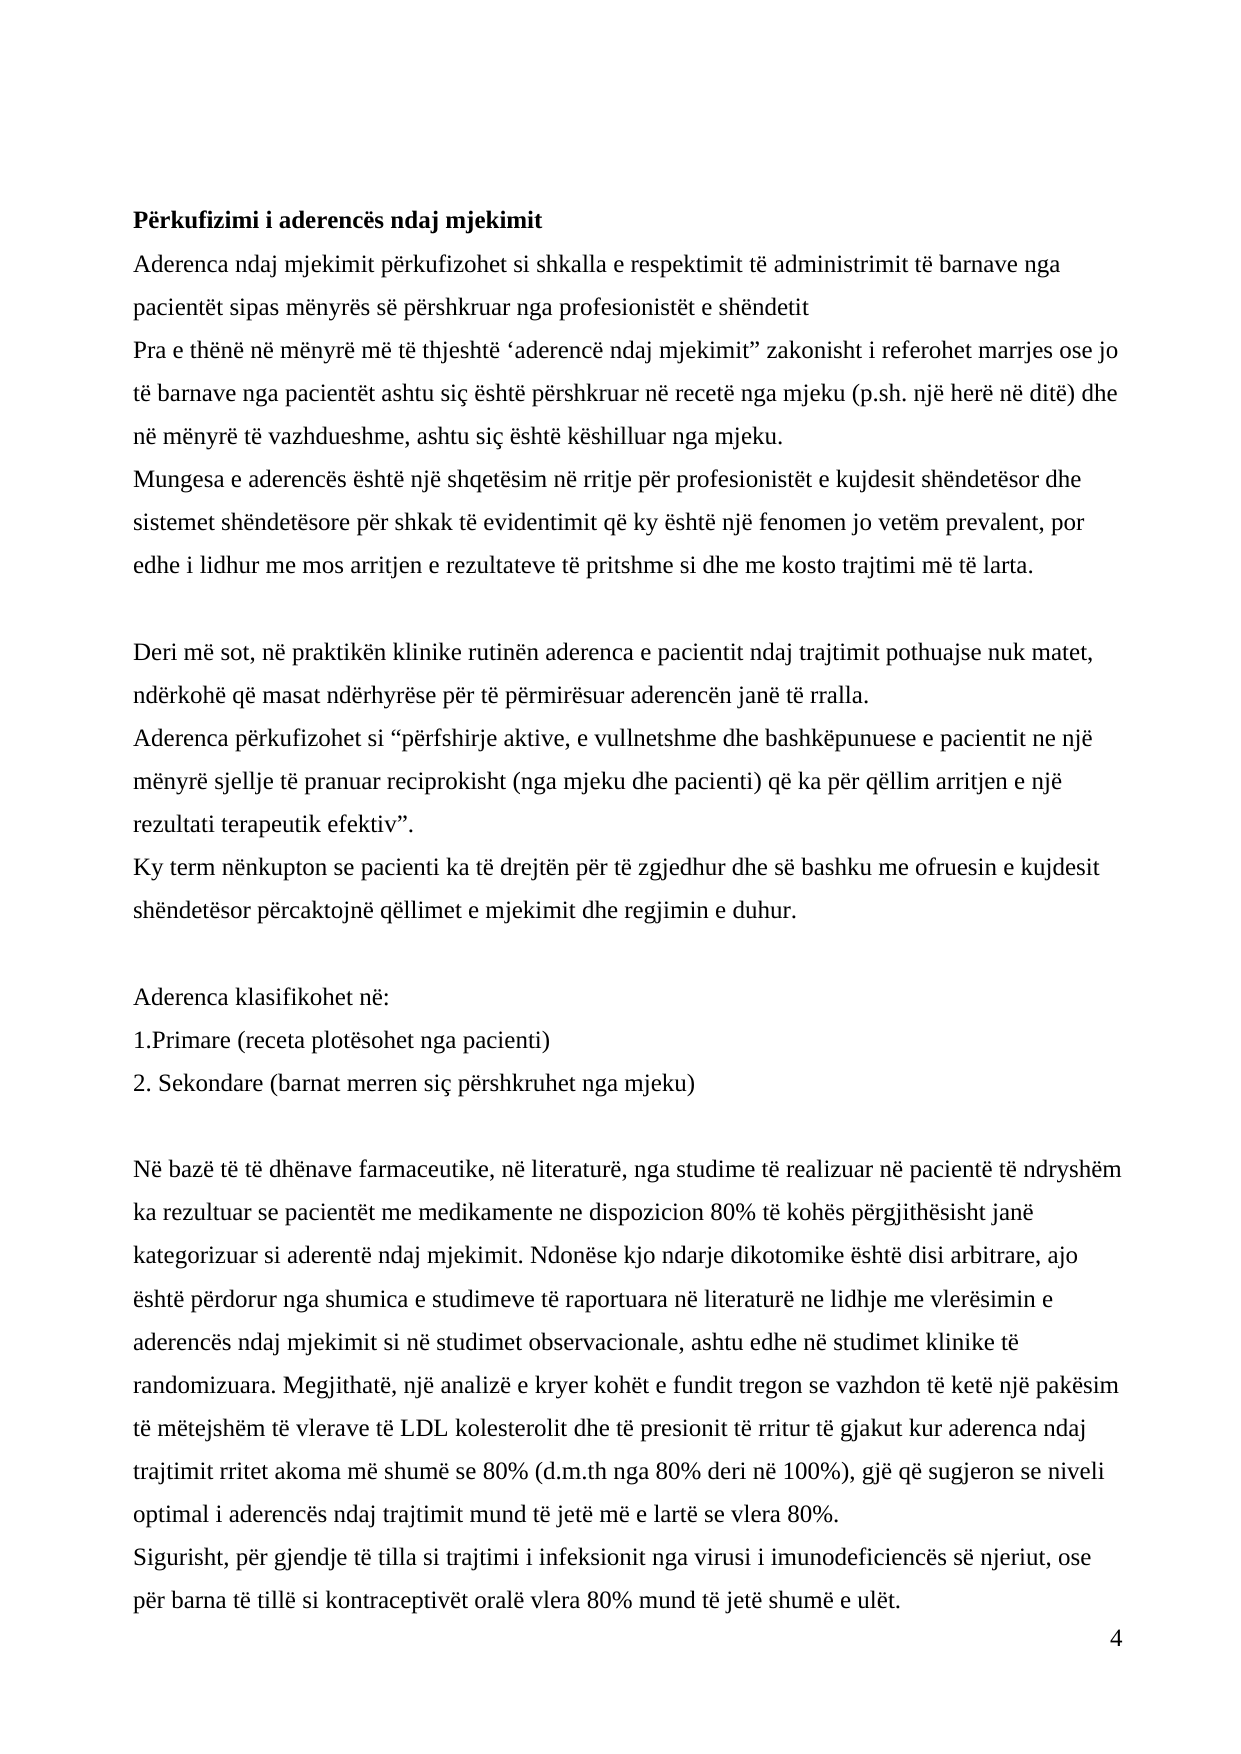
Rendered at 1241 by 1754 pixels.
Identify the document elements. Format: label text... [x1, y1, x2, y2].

text Mungesa e aderencës është një shqetësim në rritje për profesionistët e kujdesit shëndetësor dhe sistemet shëndetësore për shkak të evidentimit që ky është një fenomen jo vetëm prevalent, por edhe i lidhur me mos arritjen e rezultateve të pritshme si dhe me kosto trajtimi më të larta. [133, 464, 1122, 579]
text 1.Primare (receta plotësohet nga pacienti) [133, 1025, 1122, 1054]
text Sigurisht, për gjendje të tilla si trajtimi i infeksionit nga virusi i imunodeficiencës së njeriut, ose për barna të tillë si kontraceptivët oralë vlera 80% mund të jetë shumë e ulët. [133, 1542, 1122, 1614]
text Aderenca ndaj mjekimit përkufizohet si shkalla e respektimit të administrimit të barnave nga pacientët sipas mënyrës së përshkruar nga profesionistët e shëndetit [133, 249, 1122, 321]
text Në bazë të të dhënave farmaceutike, në literaturë, nga studime të realizuar në pacientë të ndryshëm ka rezultuar se pacientët me medikamente ne dispozicion 80% të kohës përgjithësisht janë kategorizuar si aderentë ndaj mjekimit. Ndonëse kjo ndarje dikotomike është disi arbitrare, ajo është përdorur nga shumica e studimeve të raportuara në literaturë ne lidhje me vlerësimin e aderencës ndaj mjekimit si në studimet observacionale, ashtu edhe në studimet klinike të randomizuara. Megjithatë, një analizë e kryer kohët e fundit tregon se vazhdon të ketë një pakësim të mëtejshëm të vlerave të LDL kolesterolit dhe të presionit të rritur të gjakut kur aderenca ndaj trajtimit rritet akoma më shumë se 80% (d.m.th nga 80% deri në 100%), gjë që sugjeron se niveli optimal i aderencës ndaj trajtimit mund të jetë më e lartë se vlera 80%. [133, 1154, 1122, 1528]
text Deri më sot, në praktikën klinike rutinën aderenca e pacientit ndaj trajtimit pothuajse nuk matet, ndërkohë që masat ndërhyrëse për të përmirësuar aderencën janë të rralla. [133, 637, 1122, 709]
text Aderenca klasifikohet në: [133, 982, 1122, 1011]
text Aderenca përkufizohet si “përfshirje aktive, e vullnetshme dhe bashkëpunuese e pacientit ne një mënyrë sjellje të pranuar reciprokisht (nga mjeku dhe pacienti) që ka për qëllim arritjen e një rezultati terapeutik efektiv”. [133, 723, 1122, 838]
text Ky term nënkupton se pacienti ka të drejtën për të zgjedhur dhe së bashku me ofruesin e kujdesit shëndetësor përcaktojnë qëllimet e mjekimit dhe regjimin e duhur. [133, 852, 1122, 924]
text 2. Sekondare (barnat merren siç përshkruhet nga mjeku) [133, 1068, 1122, 1097]
text Pra e thënë në mënyrë më të thjeshtë ‘aderencë ndaj mjekimit” zakonisht i referohet marrjes ose jo të barnave nga pacientët ashtu siç është përshkruar në recetë nga mjeku (p.sh. një herë në ditë) dhe në mënyrë të vazhdueshme, ashtu siç është këshilluar nga mjeku. [133, 335, 1122, 450]
text Përkufizimi i aderencës ndaj mjekimit [133, 206, 1122, 234]
